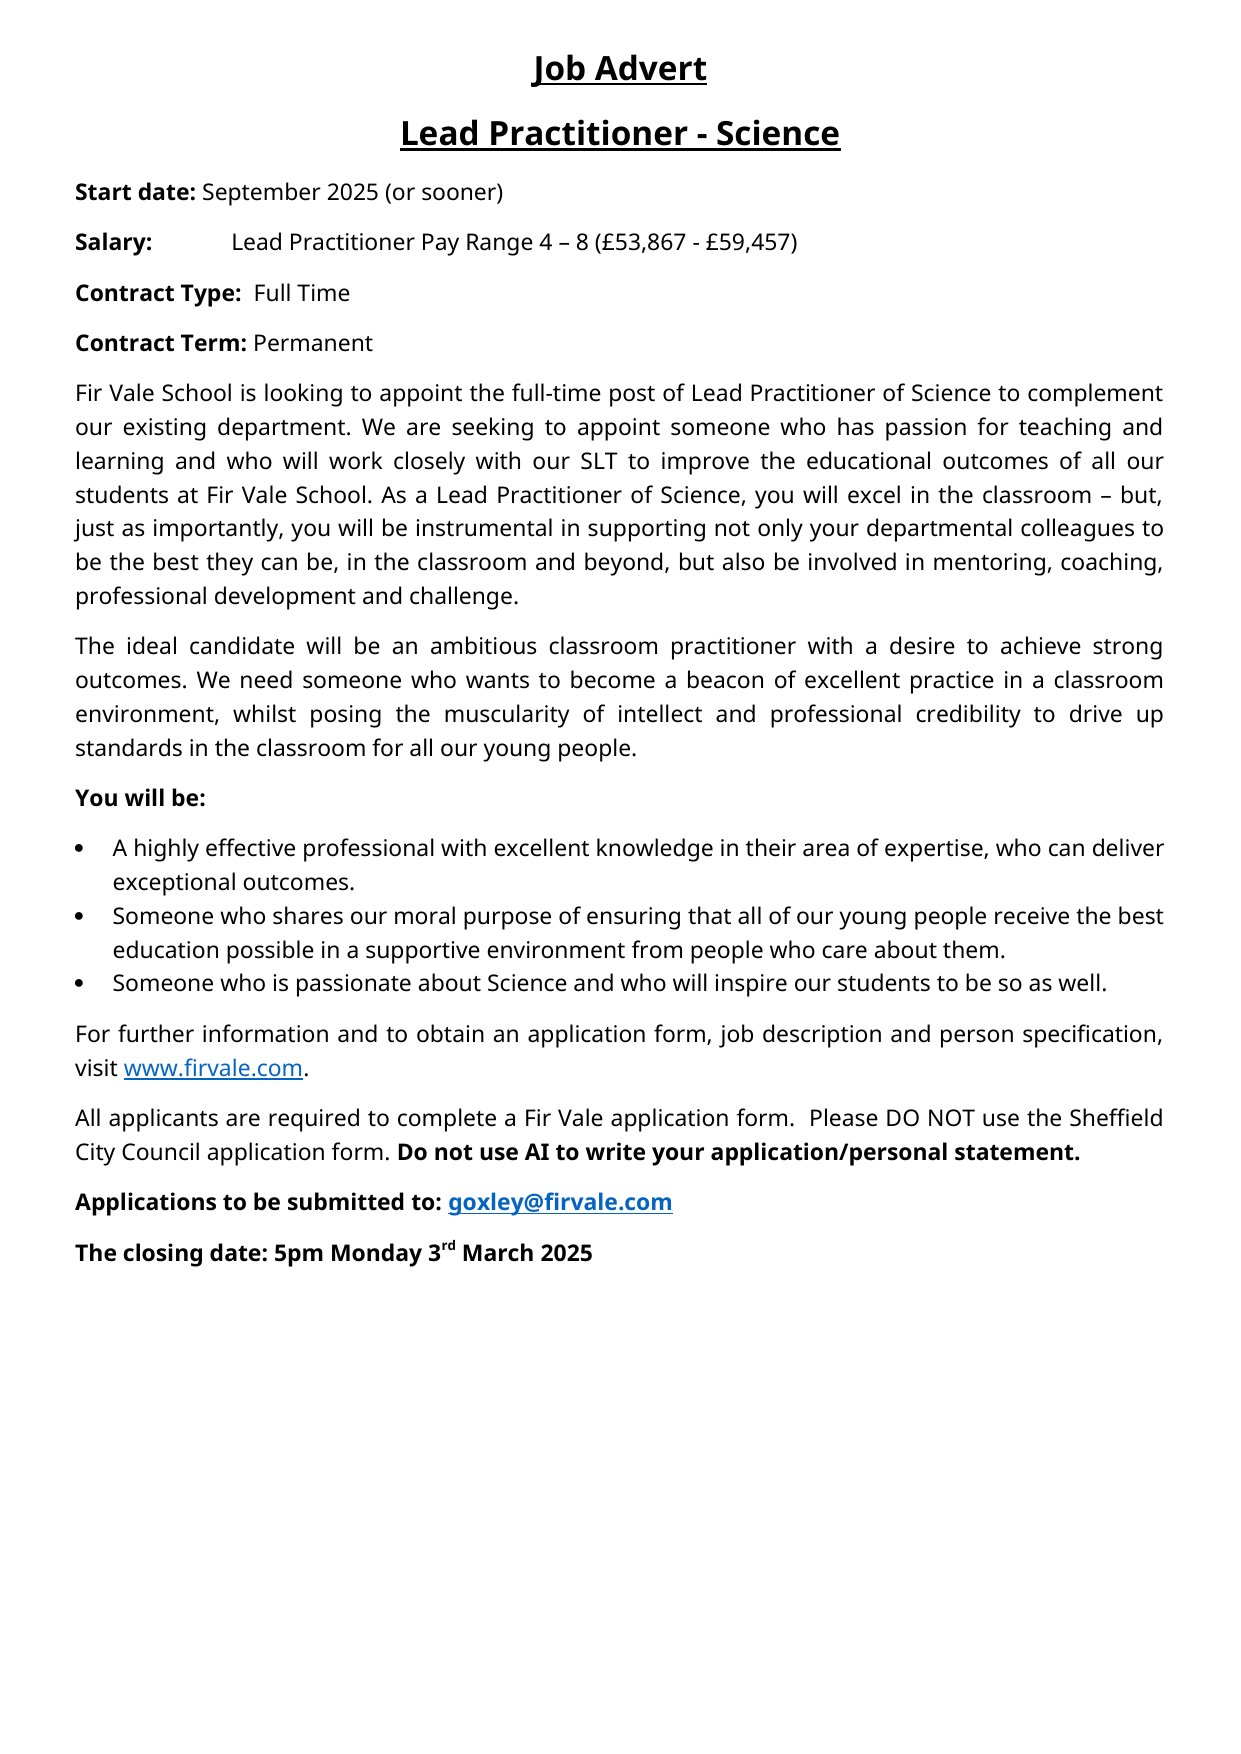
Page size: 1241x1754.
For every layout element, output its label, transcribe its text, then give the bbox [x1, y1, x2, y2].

list A highly effective professional with excellent knowledge in their area of expertise, who can deliver exceptional outcomes. [75, 832, 1165, 897]
text Contract Type: Full Time [75, 276, 1165, 308]
text All applicants are required to complete a Fir Vale application form. Please DO NOT use the Sheffield City Council application form. Do not use AI to write your application/personal statement. [75, 1102, 1165, 1167]
text The ideal candidate will be an ambitious classroom practitioner with a desire to achieve strong outcomes. We need someone who wants to become a beacon of excellent practice in a classroom environment, whilst posing the muscularity of intellect and professional credibility to drive up standards in the classroom for all our young people. [75, 630, 1165, 763]
text Salary: Lead Practitioner Pay Range 4 – 8 (£53,867 - £59,457) [75, 226, 1165, 257]
text Job Advert [75, 44, 1165, 90]
text Contract Term: Permanent [75, 327, 1165, 358]
list Someone who is passionate about Science and who will inspire our students to be so as well. [75, 967, 1165, 998]
text Applications to be submitted to: goxley@firvale.com [75, 1186, 1165, 1217]
text Lead Practitioner - Science [75, 110, 1165, 155]
list Someone who shares our moral purpose of ensuring that all of our young people receive the best education possible in a supportive environment from people who care about them. [75, 900, 1165, 965]
text Start date: September 2025 (or sooner) [75, 176, 1165, 207]
text The closing date: 5pm Monday 3rd March 2025 [75, 1236, 1165, 1268]
text Fir Vale School is looking to appoint the full-time post of Lead Practitioner of Science to complement our existing department. We are seeking to appoint someone who has passion for teaching and learning and who will work closely with our SLT to improve the educational outcomes of all our students at Fir Vale School. As a Lead Practitioner of Science, you will excel in the classroom – but, just as importantly, you will be instrumental in supporting not only your departmental colleagues to be the best they can be, in the classroom and beyond, but also be involved in mentoring, coaching, professional development and challenge. [75, 377, 1165, 611]
text You will be: [75, 782, 1165, 813]
text For further information and to obtain an application form, job description and person specification, visit www.firvale.com. [75, 1018, 1165, 1083]
